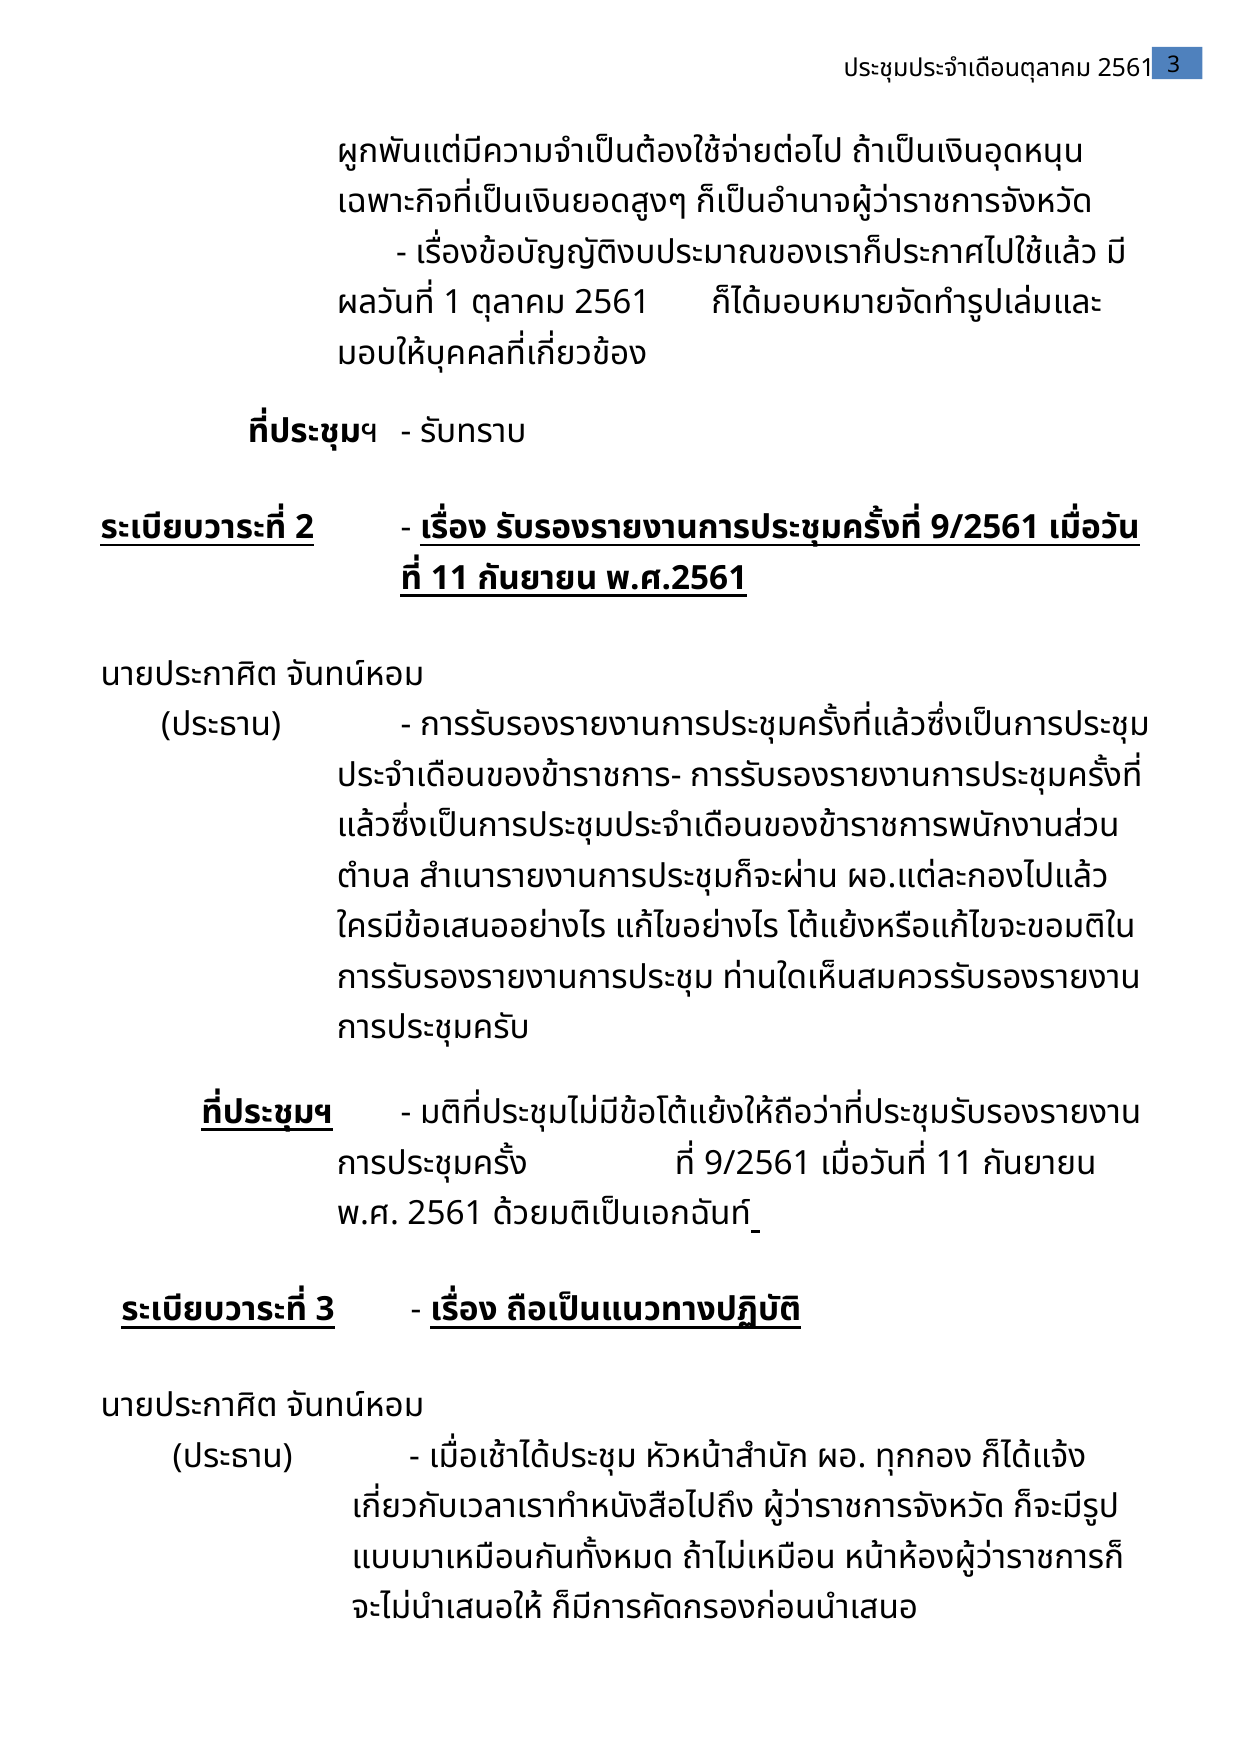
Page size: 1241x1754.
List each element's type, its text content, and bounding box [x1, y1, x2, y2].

text ที่ประชุมฯ - มติที่ประชุมไม่มีข้อโต้แย้งให้ถือว่าที่ประชุมรับรองรายงานการประชุมครั้ง ที่ 9/2561 เมื่อวันที่ 11 กันยายน พ.ศ. 2561 ด้วยมติเป็นเอกฉันท์ [37, 1088, 1152, 1240]
text (ประธาน) - เมื่อเช้าได้ประชุม หัวหน้าสำนัก ผอ. ทุกกอง ก็ได้แจ้งเกี่ยวกับเวลาเราทำหนังสือไปถึง ผู้ว่าราชการจังหวัด ก็จะมีรูปแบบมาเหมือนกันทั้งหมด ถ้าไม่เหมือน หน้าห้องผู้ว่าราชการก็จะไม่นำเสนอให้ ก็มีการคัดกรองก่อนนำเสนอ [51, 1432, 1152, 1633]
text ระเบียบวาระที่ 2 - เรื่อง รับรองรายงานการประชุมครั้งที่ 9/2561 เมื่อวันที่ 11 กันยายน พ.ศ.2561 [100, 503, 1152, 604]
text ระเบียบวาระที่ 3 - เรื่อง ถือเป็นแนวทางปฏิบัติ [0, 1285, 1152, 1336]
text (ประธาน) - การรับรองรายงานการประชุมครั้งที่แล้วซึ่งเป็นการประชุมประจำเดือนของข้าราชการ- การรับรองรายงานการประชุมครั้งที่แล้วซึ่งเป็นการประชุมประจำเดือนของข้าราชการพนักงานส่วนตำบล สำเนารายงานการประชุมก็จะผ่าน ผอ.แต่ละกองไปแล้ว ใครมีข้อเสนออย่างไร แก้ไขอย่างไร โต้แย้งหรือแก้ไขจะขอมติในการรับรองรายงานการประชุม ท่านใดเห็นสมควรรับรองรายงานการประชุมครับ [100, 700, 1152, 1054]
text นายประกาศิต จันทน์หอม [100, 1381, 1152, 1432]
text ที่ประชุมฯ - รับทราบ [100, 407, 1152, 458]
text นายประกาศิต จันทน์หอม [100, 650, 1152, 700]
text - เรื่องข้อบัญญัติงบประมาณของเราก็ประกาศไปใช้แล้ว มีผลวันที่ 1 ตุลาคม 2561 ก็ได้มอบหมายจัดทำรูปเล่มและมอบให้บุคคลที่เกี่ยวข้อง [41, 227, 1152, 379]
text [41, 127, 1152, 227]
